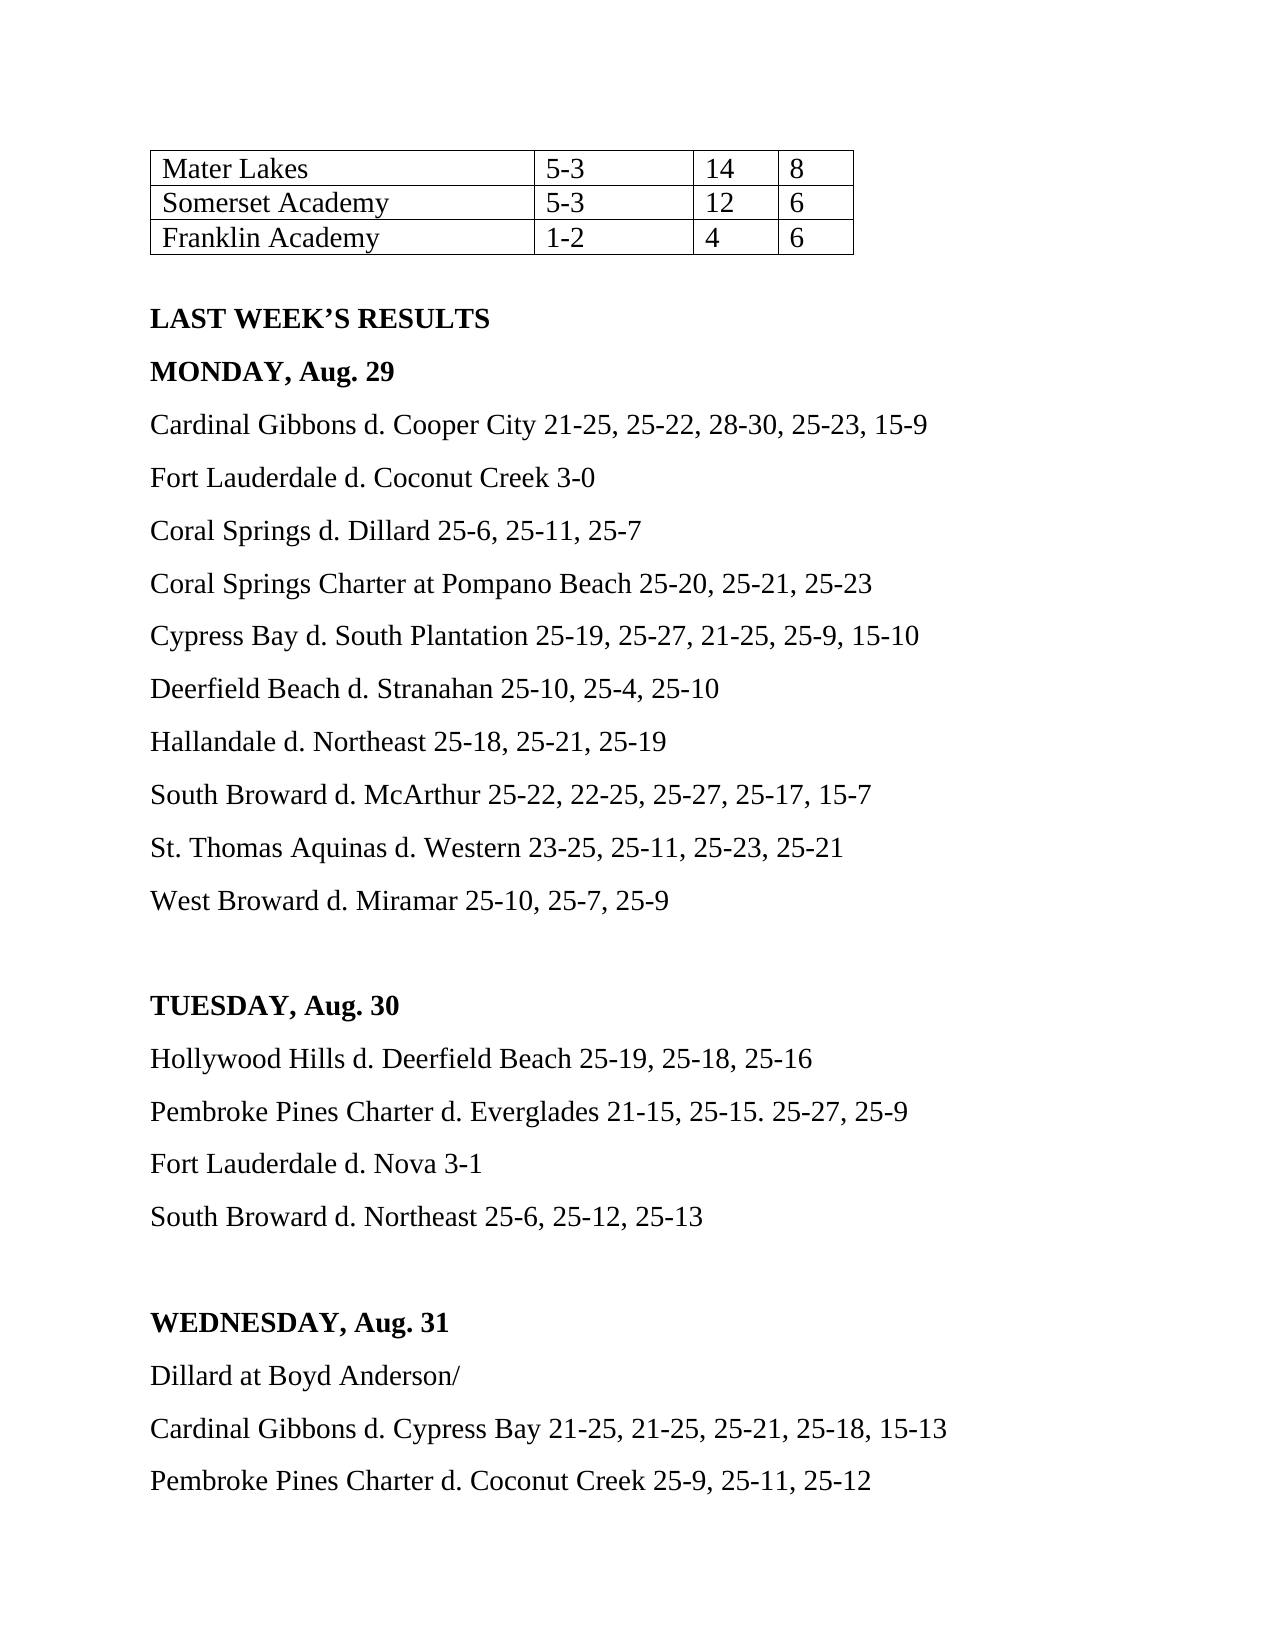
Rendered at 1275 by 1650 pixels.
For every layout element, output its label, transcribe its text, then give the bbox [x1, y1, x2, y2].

text MONDAY, Aug. 29 [150, 354, 1125, 388]
text Deerfield Beach d. Stranahan 25-10, 25-4, 25-10 [150, 671, 1125, 705]
text Cardinal Gibbons d. Cooper City 21-25, 25-22, 28-30, 25-23, 15-9 [150, 407, 1125, 441]
table_cell 14 [694, 151, 778, 184]
text St. Thomas Aquinas d. Western 23-25, 25-11, 25-23, 25-21 [150, 830, 1125, 863]
table_cell 5-3 [535, 151, 693, 184]
table_cell Somerset Academy [151, 186, 534, 219]
text South Broward d. McArthur 25-22, 22-25, 25-27, 25-17, 15-7 [150, 777, 1125, 811]
text West Broward d. Miramar 25-10, 25-7, 25-9 [150, 883, 1125, 916]
text WEDNESDAY, Aug. 31 [150, 1305, 1125, 1339]
text Hollywood Hills d. Deerfield Beach 25-19, 25-18, 25-16 [150, 1041, 1125, 1074]
text TUESDAY, Aug. 30 [150, 988, 1125, 1022]
text South Broward d. Northeast 25-6, 25-12, 25-13 [150, 1199, 1125, 1233]
text Fort Lauderdale d. Coconut Creek 3-0 [150, 460, 1125, 494]
table_cell 6 [779, 220, 853, 254]
text Hallandale d. Northeast 25-18, 25-21, 25-19 [150, 724, 1125, 758]
text LAST WEEK’S RESULTS [150, 302, 1125, 335]
table_cell 4 [694, 220, 778, 254]
text Pembroke Pines Charter d. Coconut Creek 25-9, 25-11, 25-12 [150, 1463, 1125, 1497]
table_cell 6 [779, 186, 853, 219]
text Fort Lauderdale d. Nova 3-1 [150, 1147, 1125, 1180]
table_cell 5-3 [535, 186, 693, 219]
text Coral Springs Charter at Pompano Beach 25-20, 25-21, 25-23 [150, 566, 1125, 599]
text Cypress Bay d. South Plantation 25-19, 25-27, 21-25, 25-9, 15-10 [150, 618, 1125, 652]
text Pembroke Pines Charter d. Everglades 21-15, 25-15. 25-27, 25-9 [150, 1094, 1125, 1127]
table_cell Mater Lakes [151, 151, 534, 184]
text Coral Springs d. Dillard 25-6, 25-11, 25-7 [150, 513, 1125, 546]
table_cell 1-2 [535, 220, 693, 254]
text Cardinal Gibbons d. Cypress Bay 21-25, 21-25, 25-21, 25-18, 15-13 [150, 1411, 1125, 1444]
text Dillard at Boyd Anderson/ [150, 1358, 1125, 1391]
table_cell 8 [779, 151, 853, 184]
table_cell Franklin Academy [151, 220, 534, 254]
table_cell 12 [694, 186, 778, 219]
